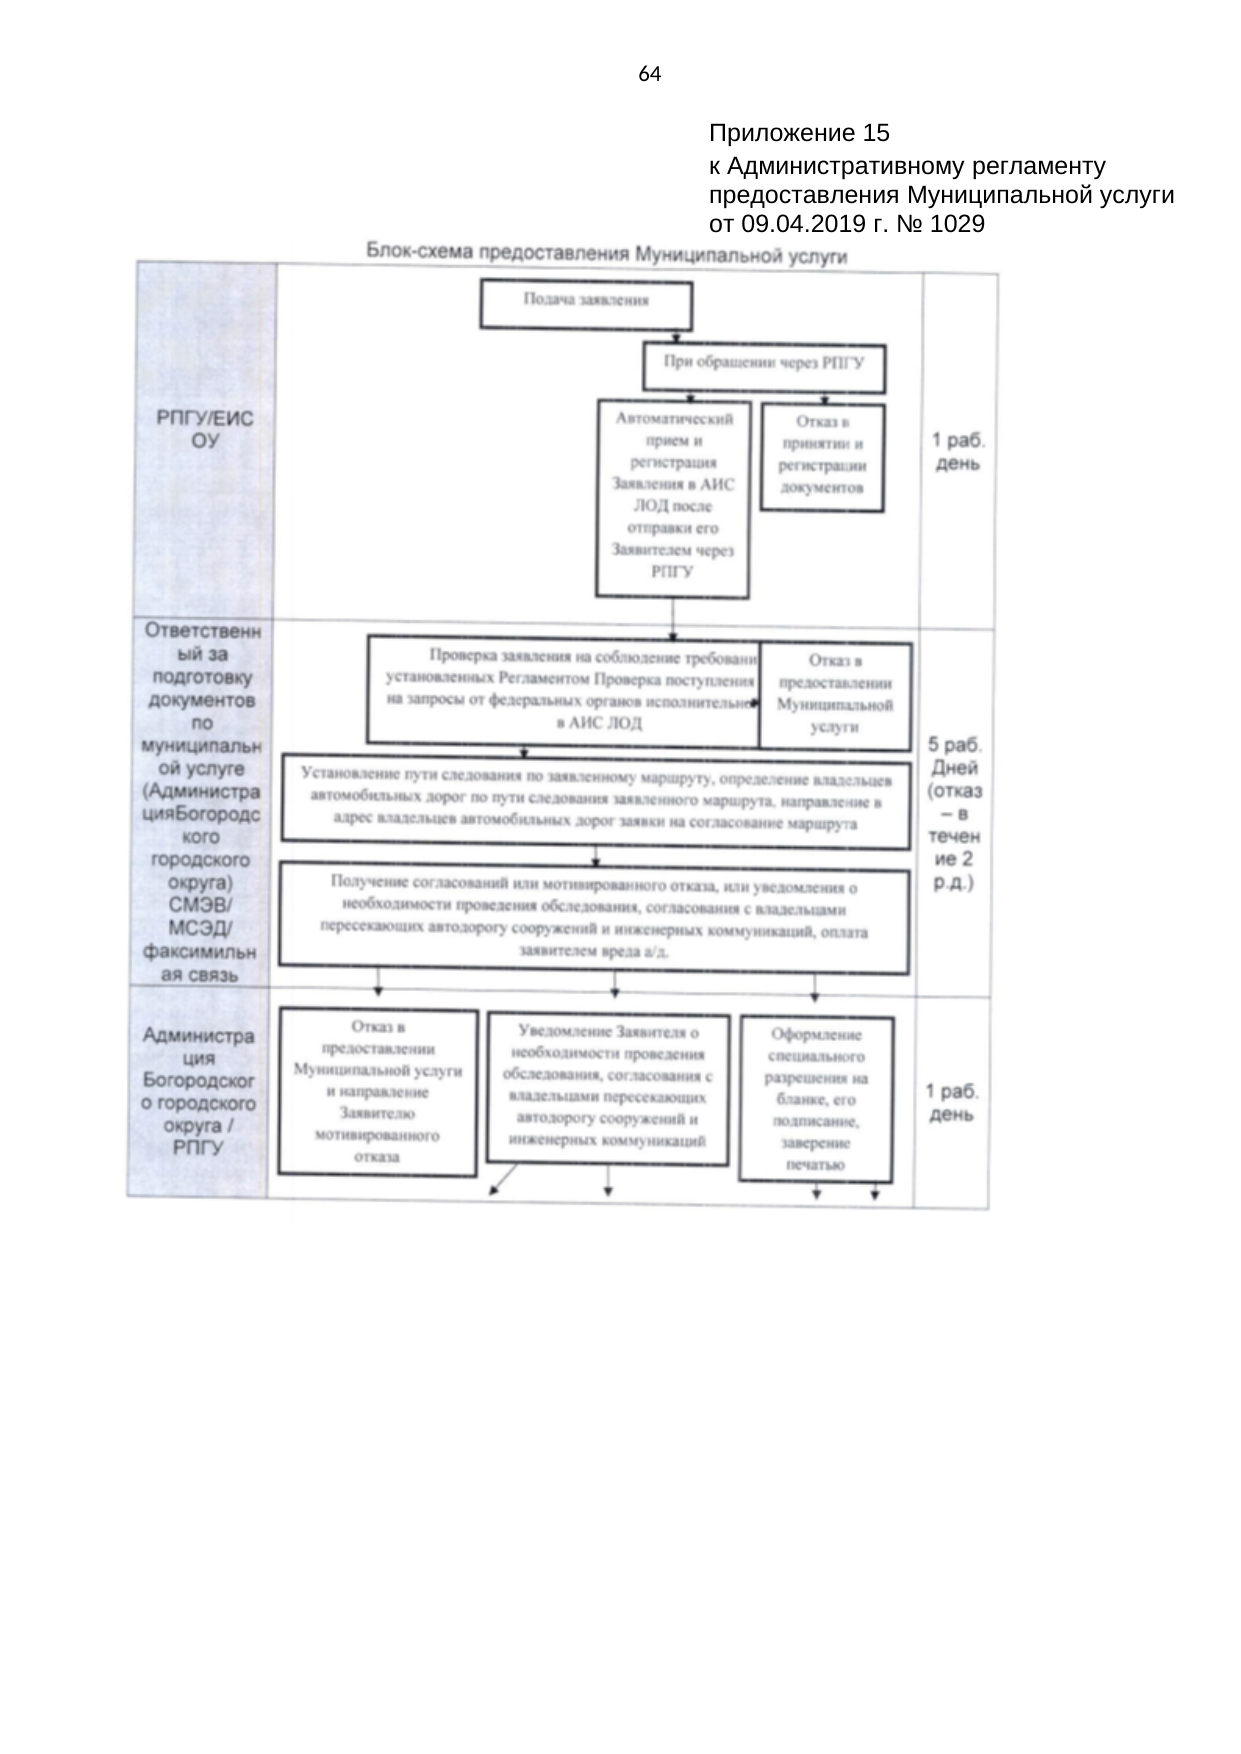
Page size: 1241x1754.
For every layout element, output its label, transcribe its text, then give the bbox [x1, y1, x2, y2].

picture [118, 237, 1009, 1224]
text Приложение 15 [709, 118, 1181, 147]
text от 09.04.2019 г. № 1029 [709, 209, 1181, 237]
text к Административному регламенту предоставления Муниципальной услуги [709, 151, 1181, 209]
